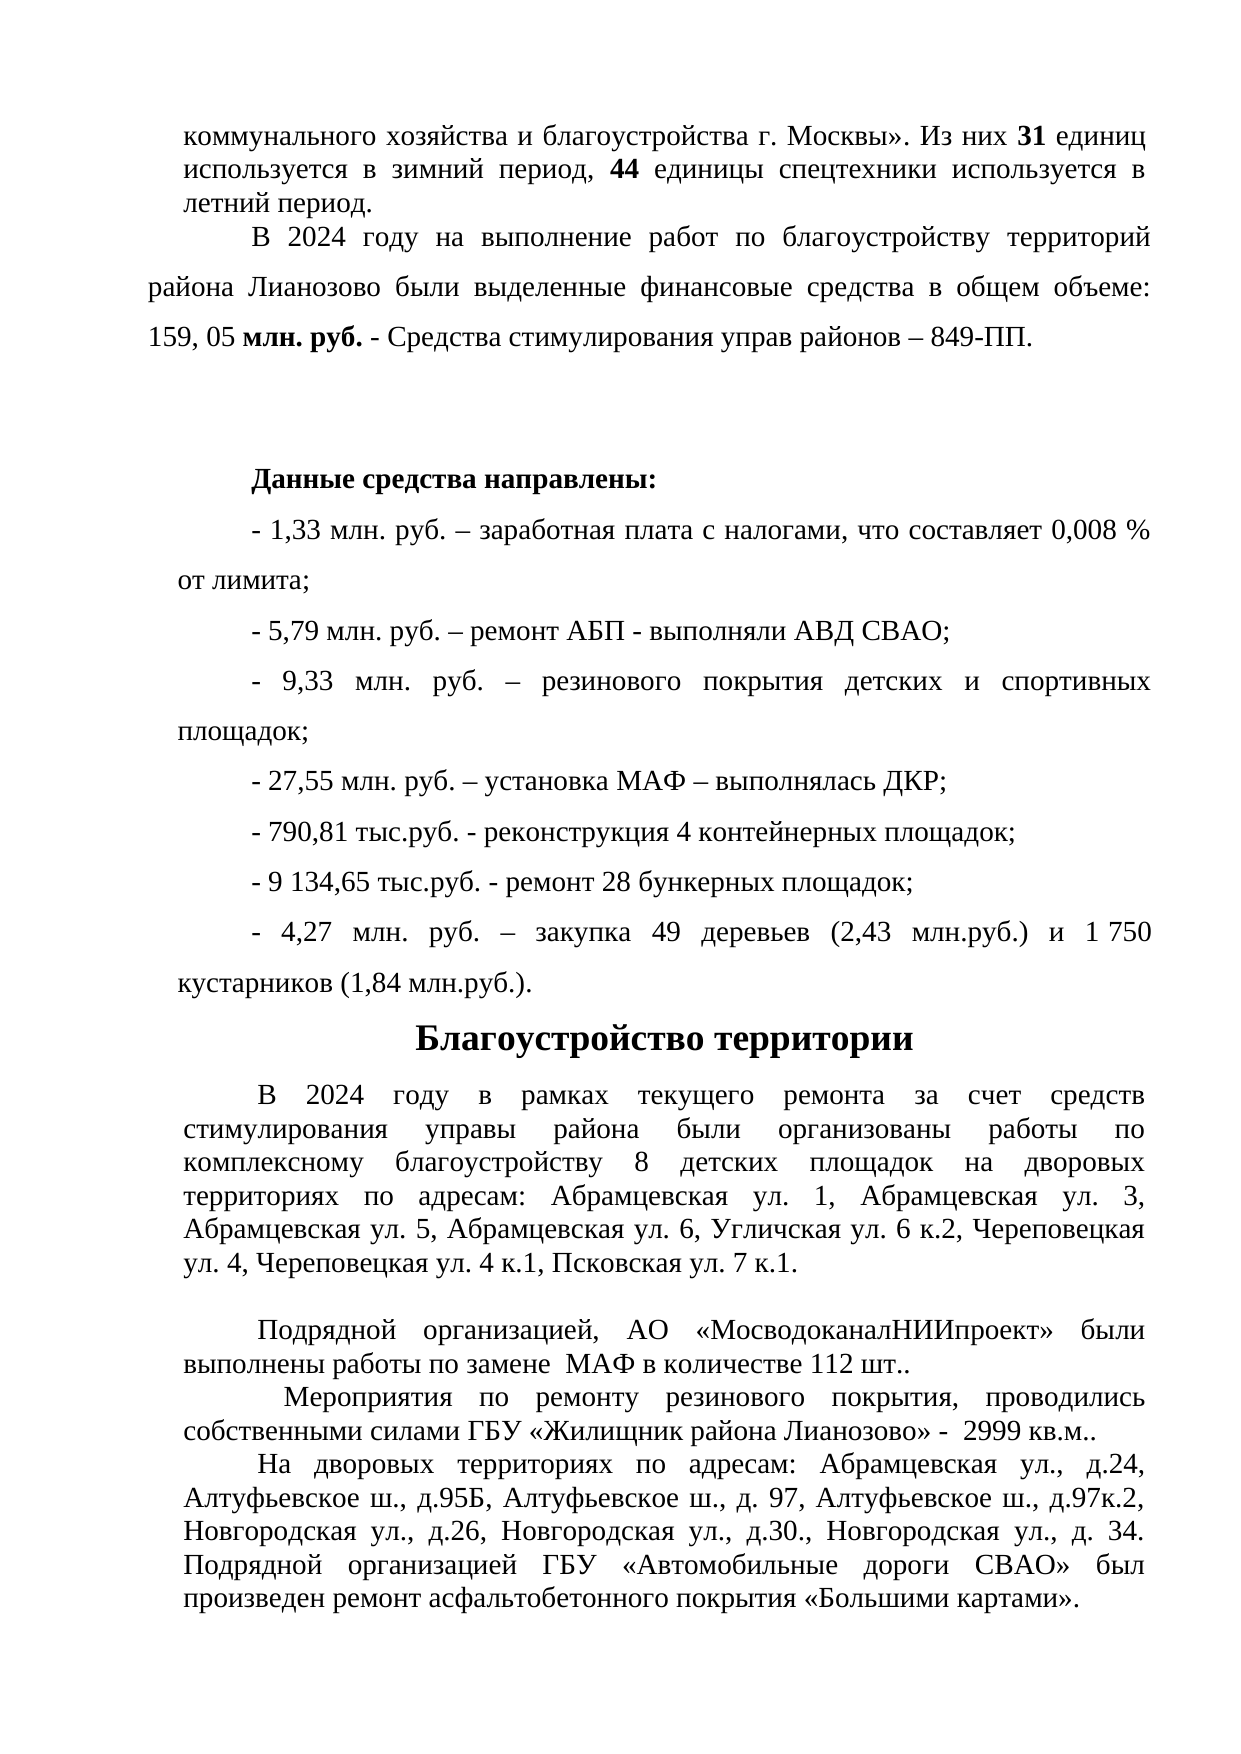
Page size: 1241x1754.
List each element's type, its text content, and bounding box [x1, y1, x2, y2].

text В 2024 году в рамках текущего ремонта за счет средств стимулирования управы района были организованы работы по комплексному благоустройству 8 детских площадок на дворовых территориях по адресам: Абрамцевская ул. 1, Абрамцевская ул. 3, Абрамцевская ул. 5, Абрамцевская ул. 6, Угличская ул. 6 к.2, Череповецкая ул. 4, Череповецкая ул. 4 к.1, Псковская ул. 7 к.1. [183, 1077, 1146, 1279]
text - 790,81 тыс.руб. - реконструкция 4 контейнерных площадок; [177, 814, 1152, 847]
text Подрядной организацией, АО «МосводоканалНИИпроект» были выполнены работы по замене МАФ в количестве 112 шт.. [183, 1312, 1146, 1379]
text - 27,55 млн. руб. – установка МАФ – выполнялась ДКР; [177, 763, 1152, 797]
text - 1,33 млн. руб. – заработная плата с налогами, что составляет 0,008 % от лимита; [177, 512, 1152, 596]
text - 4,27 млн. руб. – закупка 49 деревьев (2,43 млн.руб.) и 1 750 кустарников (1,84 млн.руб.). [177, 914, 1152, 998]
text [183, 118, 1146, 219]
text Мероприятия по ремонту резинового покрытия, проводились собственными силами ГБУ «Жилищник района Лианозово» - 2999 кв.м.. [183, 1379, 1146, 1446]
text - 5,79 млн. руб. – ремонт АБП - выполняли АВД СВАО; [177, 613, 1152, 646]
text - 9 134,65 тыс.руб. - ремонт 28 бункерных площадок; [177, 864, 1152, 898]
text Благоустройство территории [183, 1015, 1146, 1058]
text Данные средства направлены: [177, 462, 1152, 495]
text - 9,33 млн. руб. – резинового покрытия детских и спортивных площадок; [177, 663, 1152, 747]
text На дворовых территориях по адресам: Абрамцевская ул., д.24, Алтуфьевское ш., д.95Б, Алтуфьевское ш., д. 97, Алтуфьевское ш., д.97к.2, Новгородская ул., д.26, Новгородская ул., д.30., Новгородская ул., д. 34. Подрядной организацией ГБУ «Автомобильные дороги СВАО» был произведен ремонт асфальтобетонного покрытия «Большими картами». [183, 1446, 1146, 1614]
text В 2024 году на выполнение работ по благоустройству территорий района Лианозово были выделенные финансовые средства в общем объеме: 159, 05 млн. руб. - Средства стимулирования управ районов – 849-ПП. [148, 219, 1152, 353]
